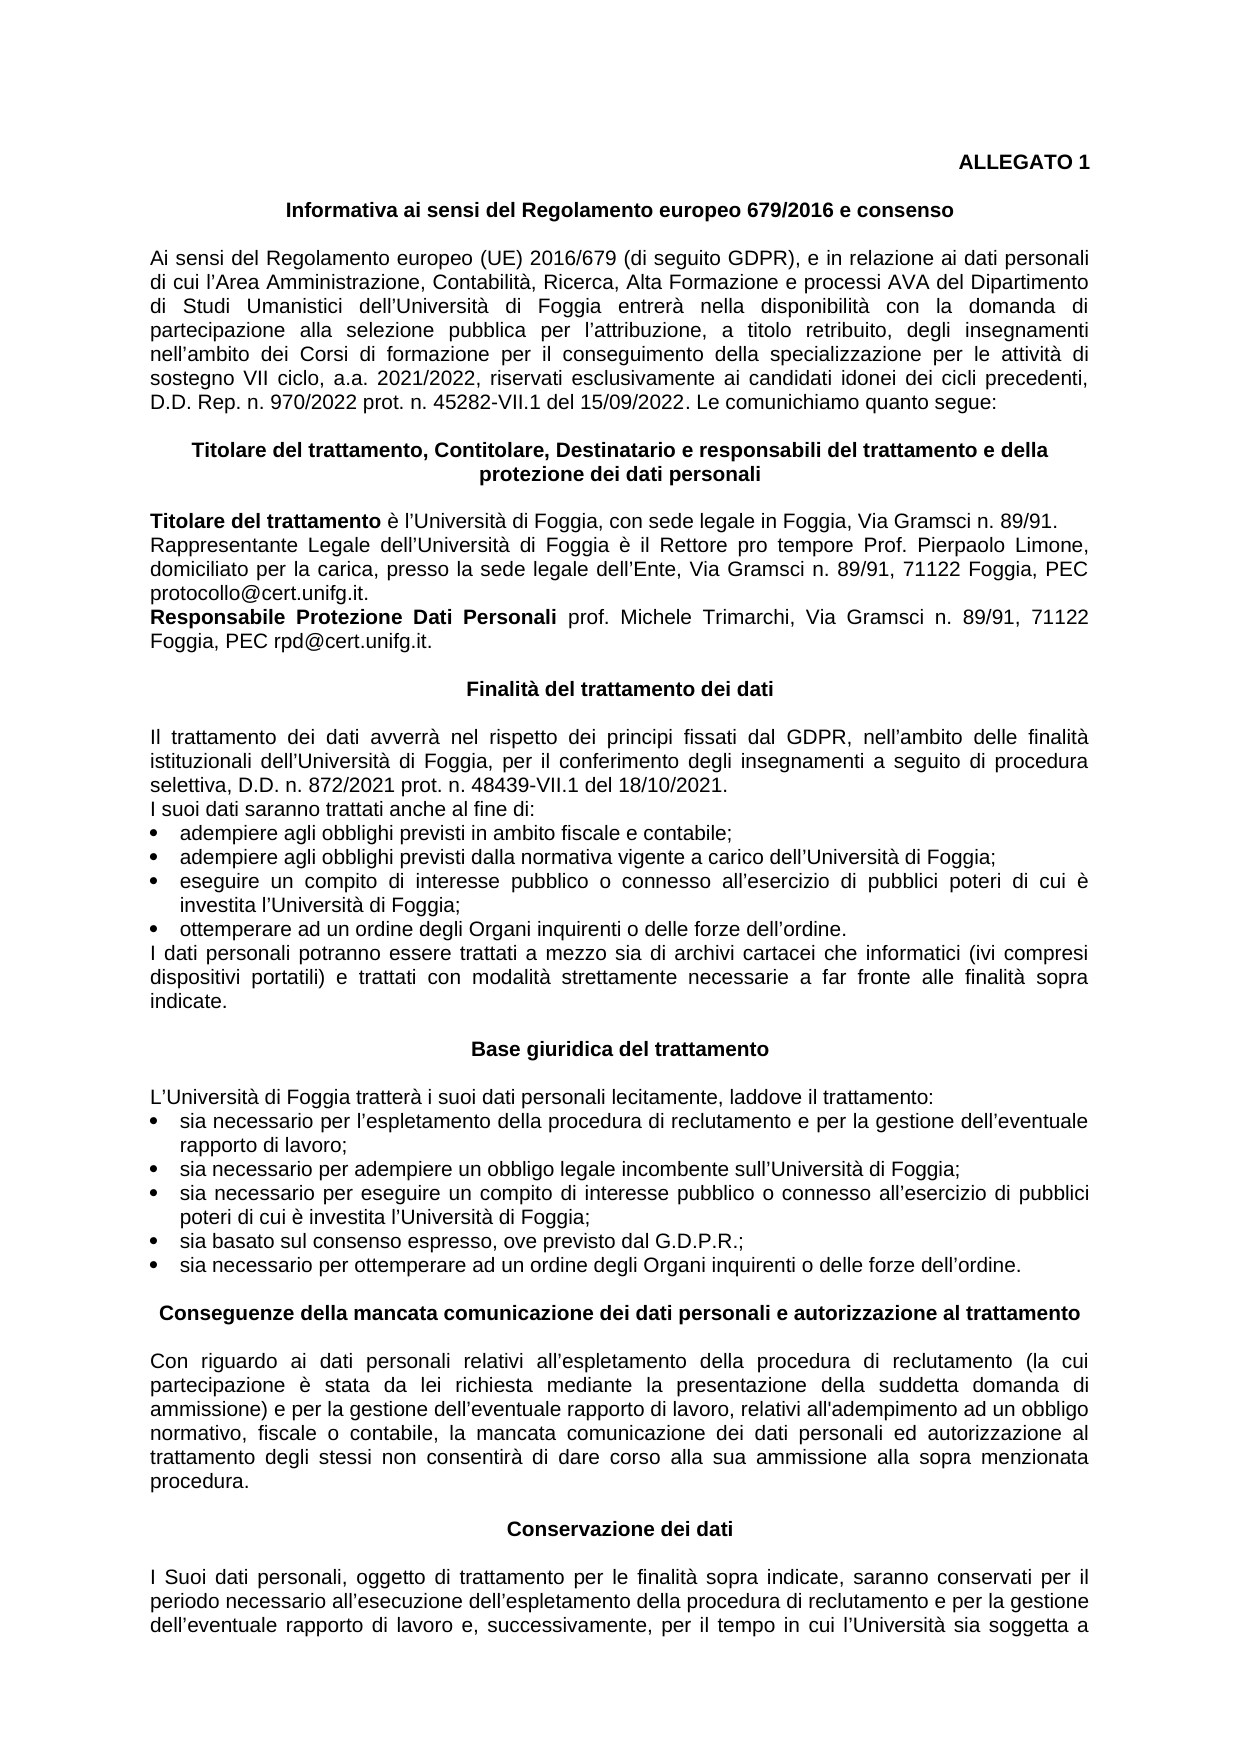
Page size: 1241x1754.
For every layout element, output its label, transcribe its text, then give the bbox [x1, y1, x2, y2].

text Ai sensi del Regolamento europeo (UE) 2016/679 (di seguito GDPR), e in relazione ai dati personali di cui l’Area Amministrazione, Contabilità, Ricerca, Alta Formazione e processi AVA del Dipartimento di Studi Umanistici dell’Università di Foggia entrerà nella disponibilità con la domanda di partecipazione alla selezione pubblica per l’attribuzione, a titolo retribuito, degli insegnamenti nell’ambito dei Corsi di formazione per il conseguimento della specializzazione per le attività di sostegno VII ciclo, a.a. 2021/2022, riservati esclusivamente ai candidati idonei dei cicli precedenti, D.D. Rep. n. 970/2022 prot. n. 45282-VII.1 del 15/09/2022. Le comunichiamo quanto segue: [150, 246, 1090, 413]
text Informativa ai sensi del Regolamento europeo 679/2016 e consenso [150, 198, 1090, 222]
text Con riguardo ai dati personali relativi all’espletamento della procedura di reclutamento (la cui partecipazione è stata da lei richiesta mediante la presentazione della suddetta domanda di ammissione) e per la gestione dell’eventuale rapporto di lavoro, relativi all'adempimento ad un obbligo normativo, fiscale o contabile, la mancata comunicazione dei dati personali ed autorizzazione al trattamento degli stessi non consentirà di dare corso alla sua ammissione alla sopra menzionata procedura. [150, 1349, 1090, 1493]
list sia necessario per eseguire un compito di interesse pubblico o connesso all’esercizio di pubblici poteri di cui è investita l’Università di Foggia; [150, 1181, 1090, 1229]
list sia necessario per ottemperare ad un ordine degli Organi inquirenti o delle forze dell’ordine. [150, 1253, 1090, 1277]
list sia necessario per l’espletamento della procedura di reclutamento e per la gestione dell’eventuale rapporto di lavoro; [150, 1109, 1090, 1157]
text Conservazione dei dati [150, 1517, 1090, 1541]
list adempiere agli obblighi previsti in ambito fiscale e contabile; [150, 821, 1090, 845]
text Base giuridica del trattamento [150, 1037, 1090, 1061]
text I suoi dati saranno trattati anche al fine di: [150, 797, 1090, 821]
text ALLEGATO 1 [150, 150, 1090, 174]
list sia necessario per adempiere un obbligo legale incombente sull’Università di Foggia; [150, 1157, 1090, 1181]
text Rappresentante Legale dell’Università di Foggia è il Rettore pro tempore Prof. Pierpaolo Limone, domiciliato per la carica, presso la sede legale dell’Ente, Via Gramsci n. 89/91, 71122 Foggia, PEC protocollo@cert.unifg.it. [150, 533, 1090, 605]
list adempiere agli obblighi previsti dalla normativa vigente a carico dell’Università di Foggia; [150, 845, 1090, 869]
text Responsabile Protezione Dati Personali prof. Michele Trimarchi, Via Gramsci n. 89/91, 71122 Foggia, PEC rpd@cert.unifg.it. [150, 605, 1090, 653]
text Finalità del trattamento dei dati [150, 677, 1090, 701]
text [150, 1564, 1090, 1636]
text Il trattamento dei dati avverrà nel rispetto dei principi fissati dal GDPR, nell’ambito delle finalità istituzionali dell’Università di Foggia, per il conferimento degli insegnamenti a seguito di procedura selettiva, D.D. n. 872/2021 prot. n. 48439-VII.1 del 18/10/2021. [150, 725, 1090, 797]
text I dati personali potranno essere trattati a mezzo sia di archivi cartacei che informatici (ivi compresi dispositivi portatili) e trattati con modalità strettamente necessarie a far fronte alle finalità sopra indicate. [150, 941, 1090, 1013]
text L’Università di Foggia tratterà i suoi dati personali lecitamente, laddove il trattamento: [150, 1085, 1090, 1109]
text Titolare del trattamento, Contitolare, Destinatario e responsabili del trattamento e della protezione dei dati personali [150, 437, 1090, 485]
list sia basato sul consenso espresso, ove previsto dal G.D.P.R.; [150, 1229, 1090, 1253]
list ottemperare ad un ordine degli Organi inquirenti o delle forze dell’ordine. [150, 917, 1090, 941]
text Conseguenze della mancata comunicazione dei dati personali e autorizzazione al trattamento [150, 1301, 1090, 1325]
list eseguire un compito di interesse pubblico o connesso all’esercizio di pubblici poteri di cui è investita l’Università di Foggia; [150, 869, 1090, 917]
text Titolare del trattamento è l’Università di Foggia, con sede legale in Foggia, Via Gramsci n. 89/91. [150, 509, 1090, 533]
